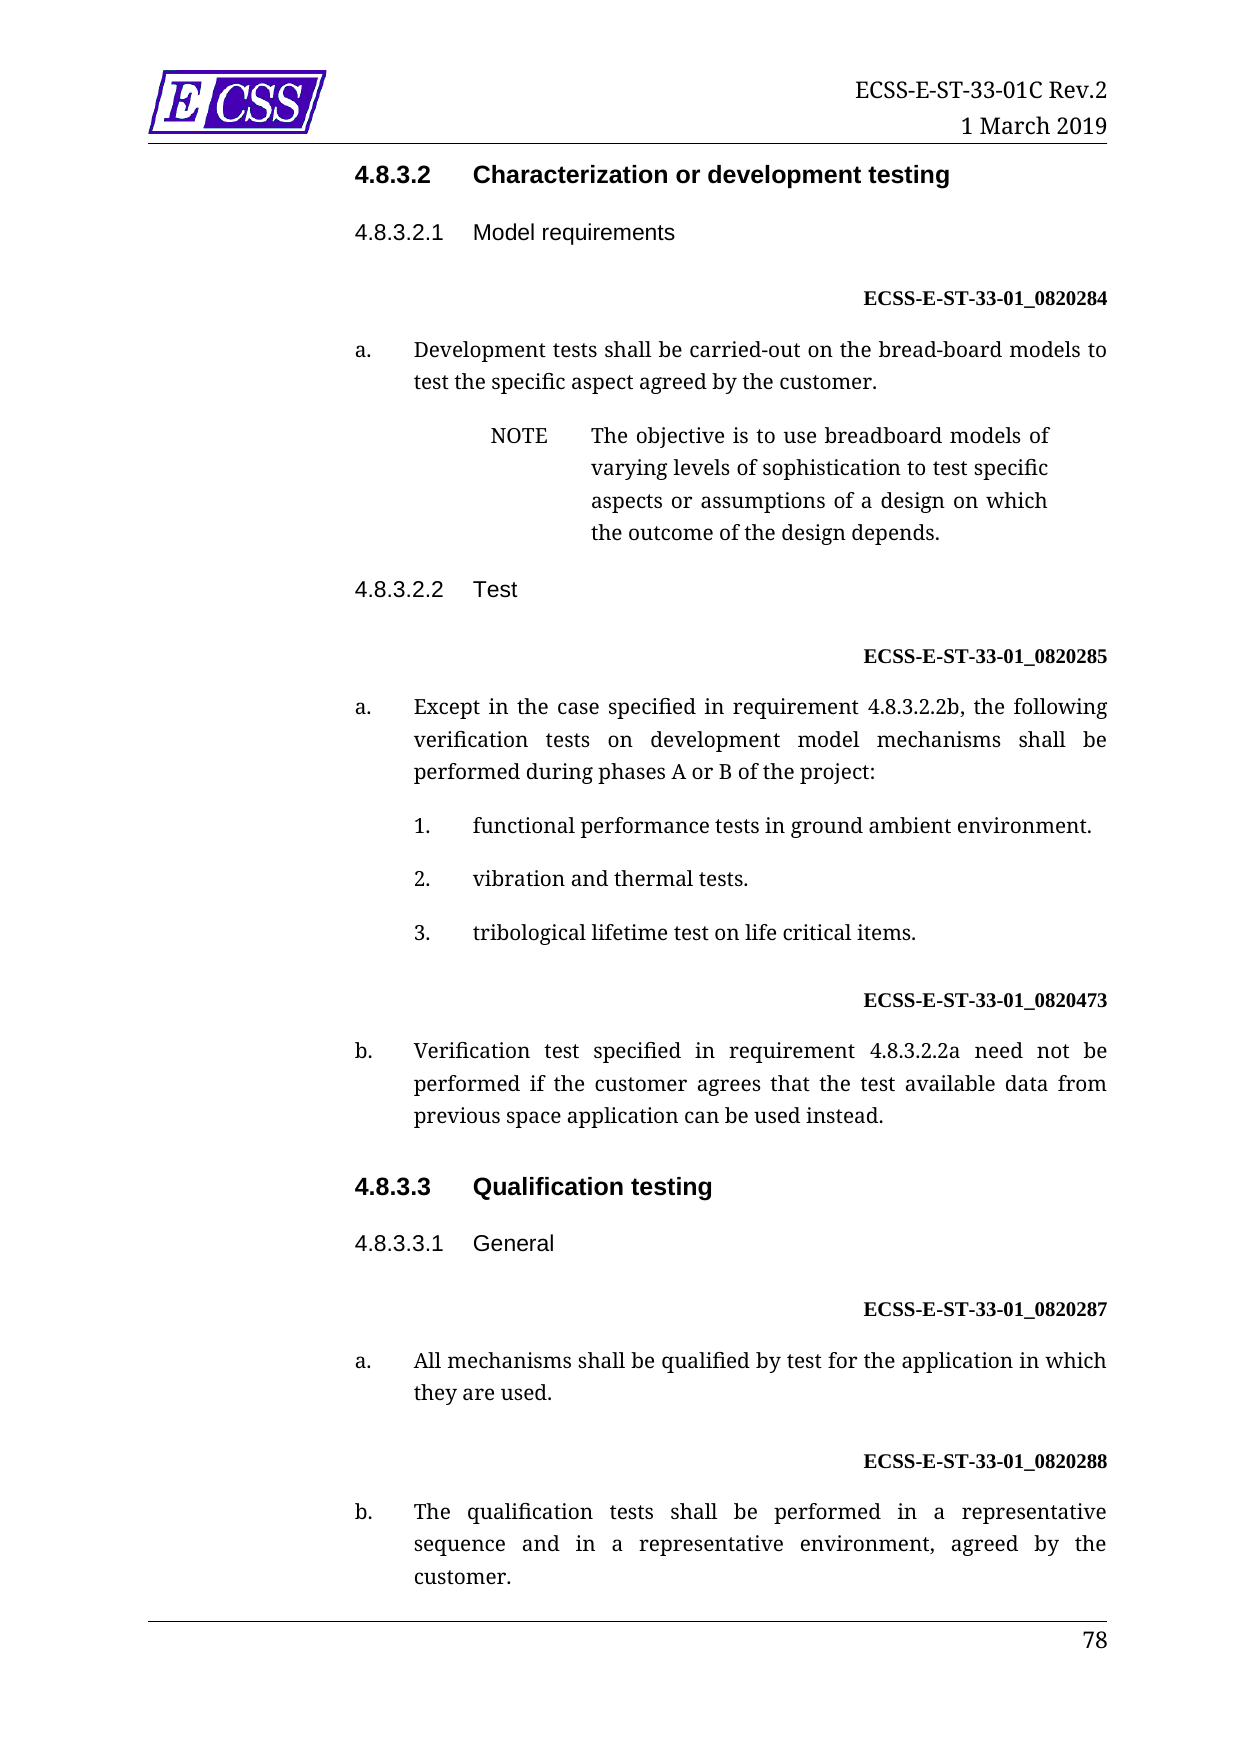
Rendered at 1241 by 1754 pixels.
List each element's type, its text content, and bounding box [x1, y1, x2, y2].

text ECSS-E-ST-33-01_0820285 [148, 644, 1107, 668]
text ECSS-E-ST-33-01_0820284 [148, 286, 1107, 310]
subtitle General [354, 1230, 1107, 1256]
text All mechanisms shall be qualified by test for the application in which they are used. [354, 1346, 1107, 1407]
text The qualification tests shall be performed in a representative sequence and in a representative environment, agreed by the customer. [354, 1497, 1107, 1591]
text The objective is to use bread­board models of varying levels of sophistication to test specific aspects or assumptions of a design on which the outcome of the design depends. [490, 421, 1048, 547]
subtitle Qualification testing [354, 1172, 1107, 1200]
text functional performance tests in ground ambient environment. [413, 811, 1107, 839]
text ECSS-E-ST-33-01_0820288 [148, 1448, 1107, 1473]
subtitle Model requirements [354, 218, 1107, 245]
text ECSS-E-ST-33-01_0820287 [148, 1297, 1107, 1321]
text vibration and thermal tests. [413, 864, 1107, 893]
text ECSS-E-ST-33-01_0820473 [148, 988, 1107, 1012]
subtitle Test [354, 576, 1107, 602]
text tribological lifetime test on life critical items. [413, 918, 1107, 946]
text Verification test specified in requirement 4.8.3.2.2a need not be performed if the customer agrees that the test available data from previous space application can be used instead. [354, 1036, 1107, 1130]
text Development tests shall be carried-out on the bread-board models to test the specific aspect agreed by the customer. [354, 335, 1107, 396]
picture [148, 70, 327, 134]
subtitle Characterization or development testing [354, 161, 1107, 189]
text Except in the case specified in requirement 4.8.3.2.2b, the following verification tests on development model mechanisms shall be performed during phases A or B of the project: [354, 692, 1107, 786]
